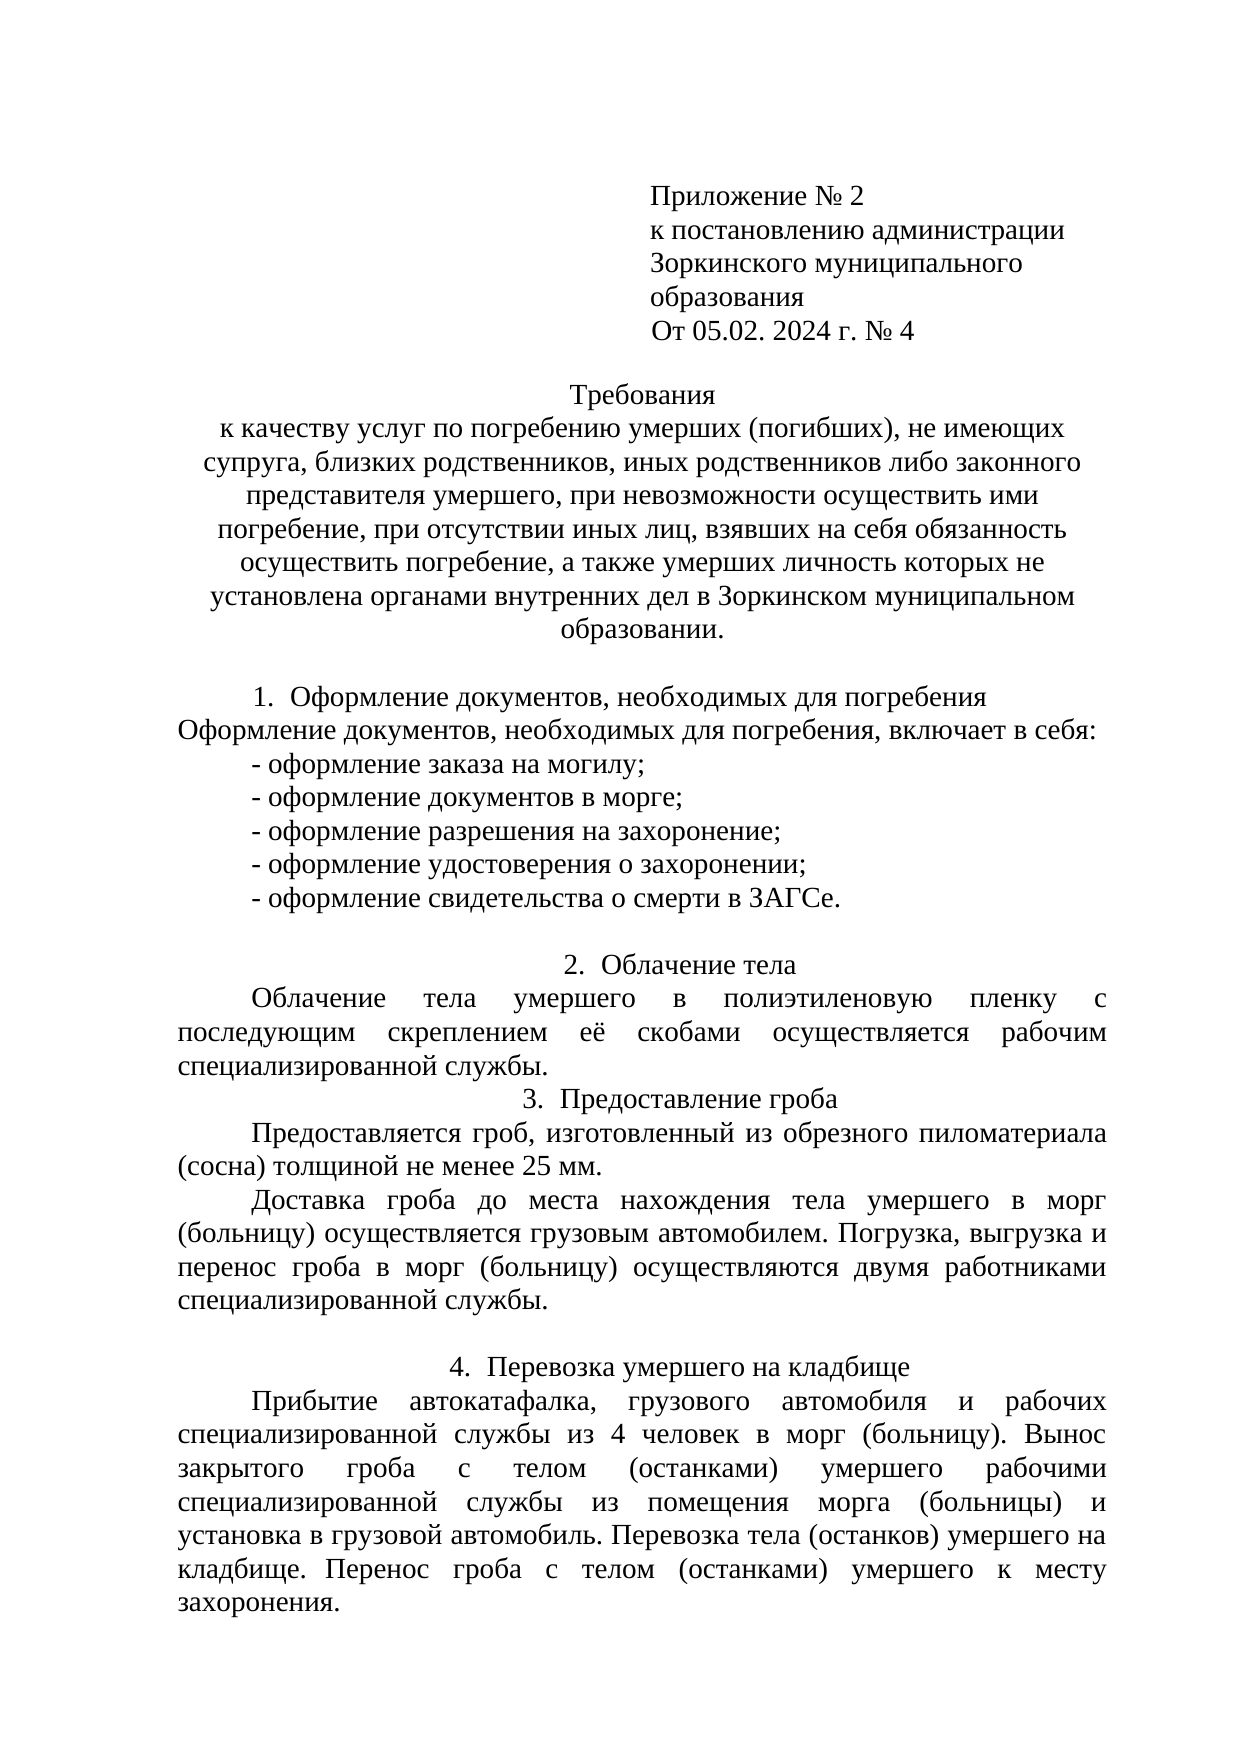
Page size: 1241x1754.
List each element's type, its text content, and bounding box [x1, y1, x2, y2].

list Перевозка умершего на кладбище [252, 1349, 1107, 1383]
text Приложение № 2 [650, 178, 1107, 212]
text - оформление удостоверения о захоронении; [177, 846, 1107, 880]
text Облачение тела умершего в полиэтиленовую пленку с последующим скреплением её скобами осуществляется рабочим специализированной службы. [177, 981, 1107, 1081]
list Предоставление гроба [252, 1081, 1107, 1115]
text - оформление документов в морге; [177, 779, 1107, 813]
text Прибытие автокатафалка, грузового автомобиля и рабочих специализированной службы из 4 человек в морг (больницу). Вынос закрытого гроба с телом (останками) умершего рабочими специализированной службы из помещения морга (больницы) и установка в грузовой автомобиль. Перевозка тела (останков) умершего на кладбище. Перенос гроба с телом (останками) умершего к месту захоронения. [177, 1383, 1107, 1618]
list Оформление документов, необходимых для погребения [252, 679, 1107, 712]
text к постановлению администрации [650, 212, 1107, 246]
text Предоставляется гроб, изготовленный из обрезного пиломатериала (сосна) толщиной не менее 25 мм. [177, 1115, 1107, 1182]
text От 05.02. 2024 г. № 4 [177, 313, 1107, 346]
text Зоркинского муниципального образования [650, 246, 1137, 313]
text Доставка гроба до места нахождения тела умершего в морг (больницу) осуществляется грузовым автомобилем. Погрузка, выгрузка и перенос гроба в морг (больницу) осуществляются двумя работниками специализированной службы. [177, 1182, 1107, 1316]
text - оформление свидетельства о смерти в ЗАГСе. [177, 880, 1107, 913]
text - оформление заказа на могилу; [177, 746, 1107, 779]
text Оформление документов, необходимых для погребения, включает в себя: [177, 712, 1107, 746]
text - оформление разрешения на захоронение; [177, 813, 1107, 846]
text Требования к качеству услуг по погребению умерших (погибших), не имеющих супруга, близких родственников, иных родственников либо законного представителя умершего, при невозможности осуществить ими погребение, при отсутствии иных лиц, взявших на себя обязанность осуществить погребение, а также умерших личность которых не установлена органами внутренних дел в Зоркинском муниципальном образовании. [177, 377, 1107, 645]
list Облачение тела [252, 947, 1107, 981]
